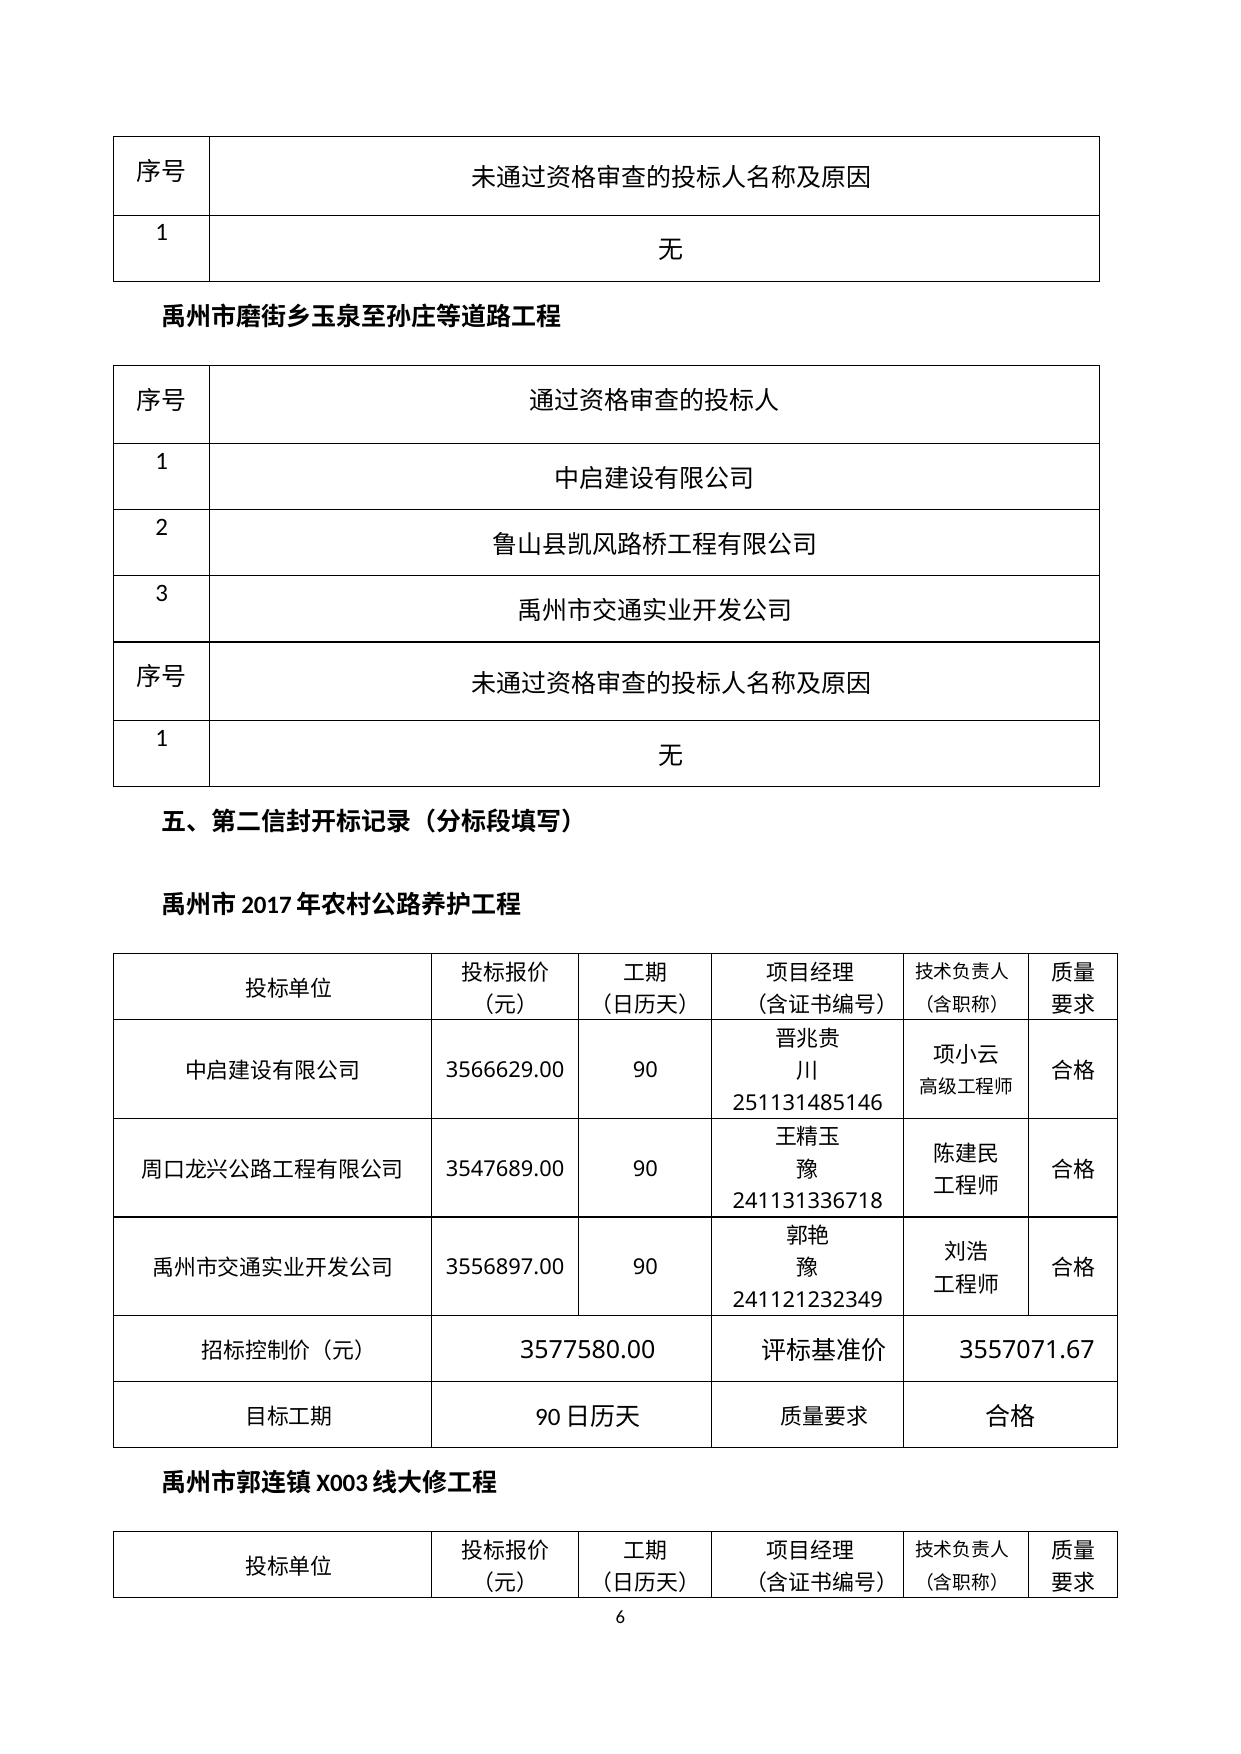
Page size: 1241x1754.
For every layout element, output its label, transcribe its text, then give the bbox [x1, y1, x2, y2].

table_cell 刘浩 工程师 [904, 1218, 1028, 1315]
text 五、第二信封开标记录（分标段填写） [136, 787, 1104, 852]
table_cell 3557071.67 [904, 1316, 1117, 1381]
table_cell 合格 [1029, 1218, 1117, 1315]
table_cell 鲁山县凯风路桥工程有限公司 [210, 510, 1099, 575]
table_cell 招标控制价（元） [114, 1316, 431, 1381]
table_cell 序号 [114, 643, 209, 720]
table_cell 禹州市交通实业开发公司 [114, 1218, 431, 1315]
table_cell 无 [210, 721, 1099, 786]
table_cell 晋兆贵 川251131485146 [712, 1020, 903, 1118]
table_header 技术负责人 （含职称） [904, 954, 1028, 1019]
table_cell 3566629.00 [432, 1020, 578, 1118]
table_cell 3577580.00 [432, 1316, 711, 1381]
table_header 序号 [114, 366, 209, 443]
table_header 质量 要求 [1029, 1532, 1117, 1597]
table_cell 3 [114, 576, 209, 641]
table_header 项目经理 （含证书编号） [712, 954, 903, 1019]
table_cell 质量要求 [712, 1382, 903, 1447]
table_cell 合格 [1029, 1119, 1117, 1216]
table_header 技术负责人 （含职称） [904, 1532, 1028, 1597]
table_cell 陈建民 工程师 [904, 1119, 1028, 1216]
table_cell 1 [114, 444, 209, 509]
text 禹州市磨街乡玉泉至孙庄等道路工程 [136, 282, 1104, 347]
table_header 工期 （日历天） [579, 1532, 711, 1597]
table_cell 90日历天 [432, 1382, 711, 1447]
table_cell 郭艳 豫241121232349 [712, 1218, 903, 1315]
table_header 投标报价 （元） [432, 1532, 578, 1597]
table_cell 90 [579, 1218, 711, 1315]
table_cell 序号 [114, 137, 209, 214]
table_cell 无 [210, 216, 1099, 281]
table_header 工期 （日历天） [579, 954, 711, 1019]
table_cell 90 [579, 1119, 711, 1216]
table_cell 中启建设有限公司 [210, 444, 1099, 509]
table_cell 90 [579, 1020, 711, 1118]
table_cell 禹州市交通实业开发公司 [210, 576, 1099, 641]
table_header 投标单位 [114, 954, 431, 1019]
table_cell 周口龙兴公路工程有限公司 [114, 1119, 431, 1216]
text 禹州市郭连镇X003线大修工程 [136, 1448, 1104, 1513]
table_cell 目标工期 [114, 1382, 431, 1447]
table_cell 合格 [1029, 1020, 1117, 1118]
table_cell 中启建设有限公司 [114, 1020, 431, 1118]
table_header 通过资格审查的投标人 [210, 366, 1099, 443]
table_cell 王精玉 豫241131336718 [712, 1119, 903, 1216]
table_header 质量 要求 [1029, 954, 1117, 1019]
table_cell 未通过资格审查的投标人名称及原因 [210, 137, 1099, 214]
table_cell 3556897.00 [432, 1218, 578, 1315]
table_cell 2 [114, 510, 209, 575]
table_cell 评标基准价 [712, 1316, 903, 1381]
table_header 项目经理 （含证书编号） [712, 1532, 903, 1597]
table_header 投标报价 （元） [432, 954, 578, 1019]
table_cell 1 [114, 721, 209, 786]
table_cell 3547689.00 [432, 1119, 578, 1216]
text 禹州市2017年农村公路养护工程 [136, 870, 1104, 935]
table_header 投标单位 [114, 1532, 431, 1597]
table_cell 项小云 高级工程师 [904, 1020, 1028, 1118]
table_cell 未通过资格审查的投标人名称及原因 [210, 643, 1099, 720]
table_cell 合格 [904, 1382, 1117, 1447]
table_cell 1 [114, 216, 209, 281]
